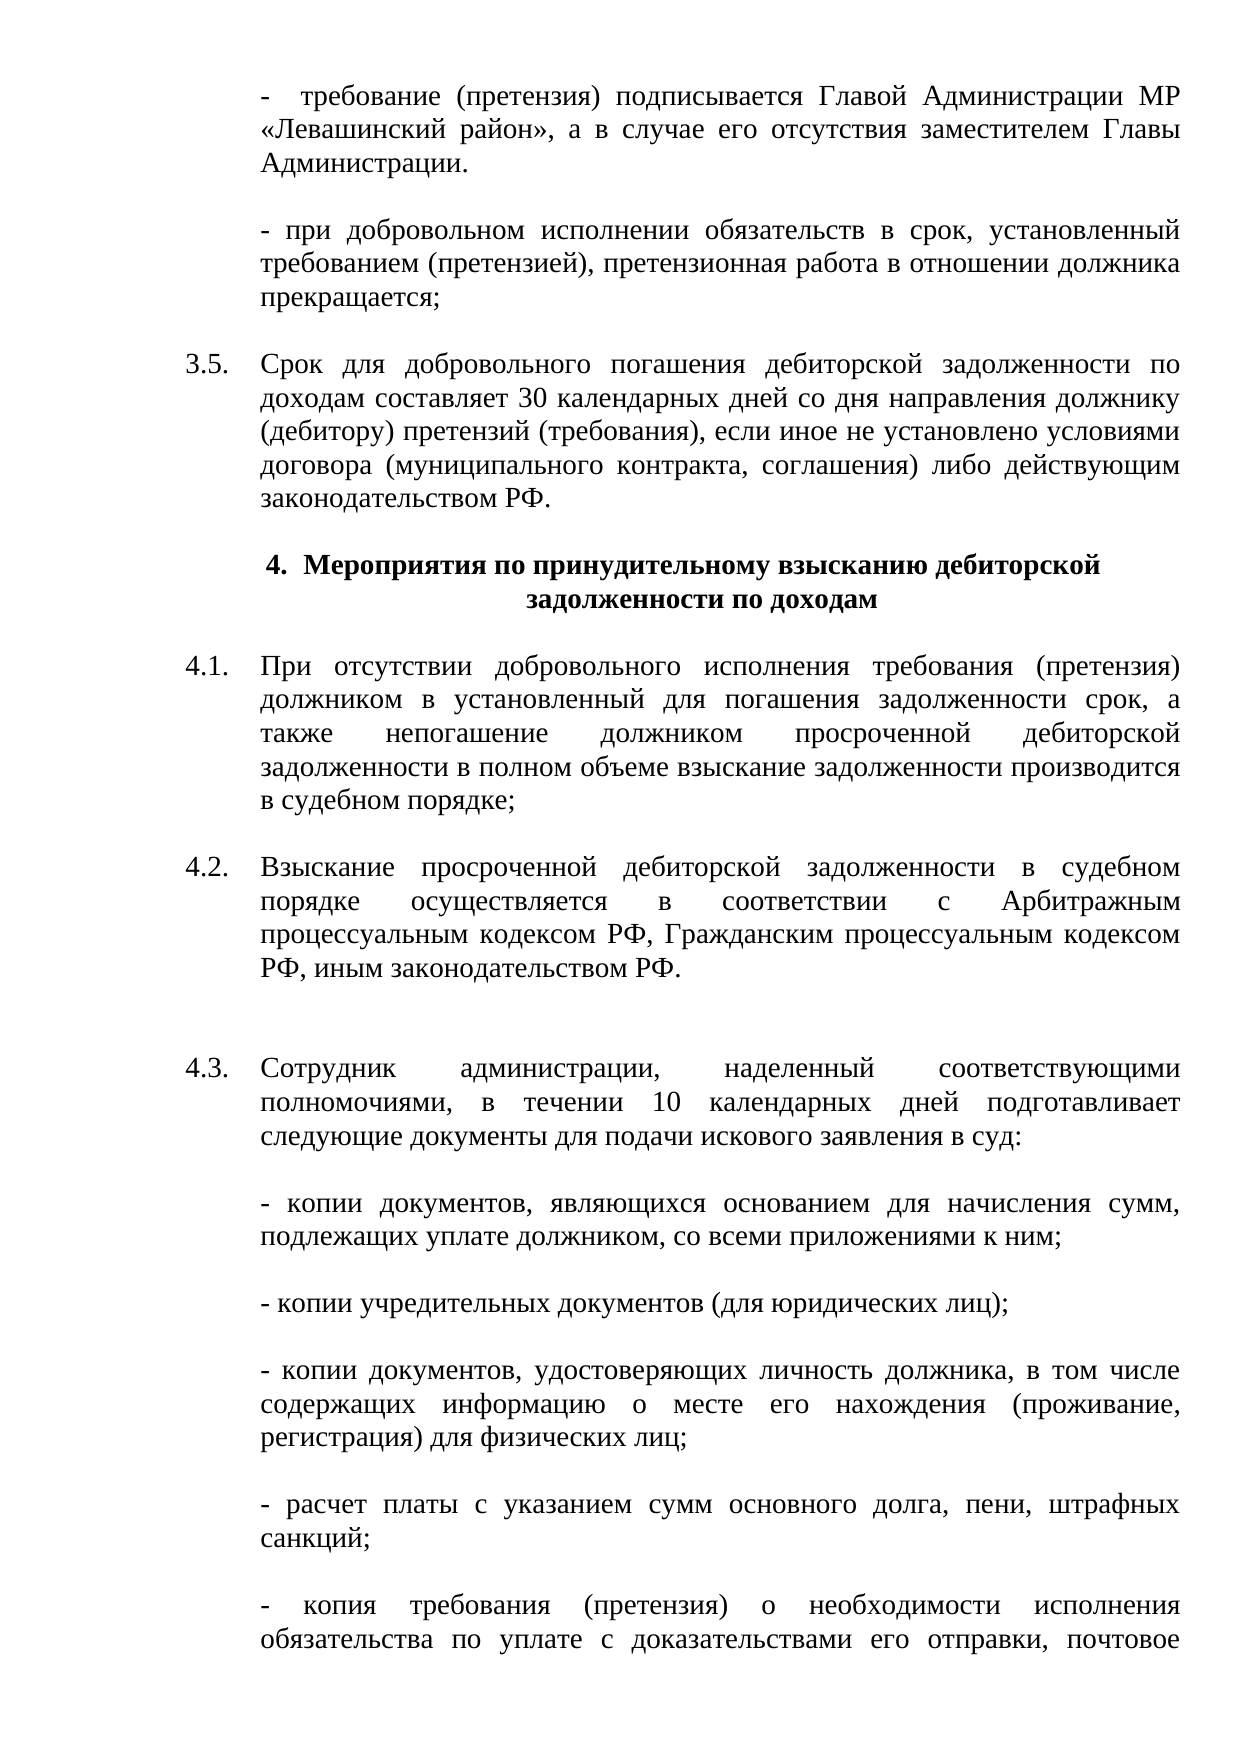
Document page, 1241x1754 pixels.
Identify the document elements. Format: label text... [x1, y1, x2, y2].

list - требование (претензия) подписывается Главой Администрации МР «Левашинский район», а в случае его отсутствия заместителем Главы Администрации. [260, 78, 1181, 178]
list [260, 1587, 1181, 1654]
list Взыскание просроченной дебиторской задолженности в судебном порядке осуществляется в соответствии с Арбитражным процессуальным кодексом РФ, Гражданским процессуальным кодексом РФ, иным законодательством РФ. [185, 849, 1181, 983]
list - при добровольном исполнении обязательств в срок, установленный требованием (претензией), претензионная работа в отношении должника прекращается; [260, 212, 1181, 313]
list Срок для добровольного погашения дебиторской задолженности по доходам составляет 30 календарных дней со дня направления должнику (дебитору) претензий (требования), если иное не установлено условиями договора (муниципального контракта, соглашения) либо действующим законодательством РФ. [185, 346, 1181, 514]
list - копии документов, удостоверяющих личность должника, в том числе содержащих информацию о месте его нахождения (проживание, регистрация) для физических лиц; [260, 1352, 1181, 1453]
list - расчет платы с указанием сумм основного долга, пени, штрафных санкций; [260, 1487, 1181, 1554]
list - копии документов, являющихся основанием для начисления сумм, подлежащих уплате должником, со всеми приложениями к ним; [260, 1185, 1181, 1252]
list При отсутствии добровольного исполнения требования (претензия) должником в установленный для погашения задолженности срок, а также непогашение должником просроченной дебиторской задолженности в полном объеме взыскание задолженности производится в судебном порядке; [185, 648, 1181, 816]
list - копии учредительных документов (для юридических лиц); [260, 1285, 1181, 1319]
list Мероприятия по принудительному взысканию дебиторской задолженности по доходам [185, 547, 1181, 614]
list Сотрудник администрации, наделенный соответствующими полномочиями, в течении 10 календарных дней подготавливает следующие документы для подачи искового заявления в суд: [185, 1051, 1181, 1151]
